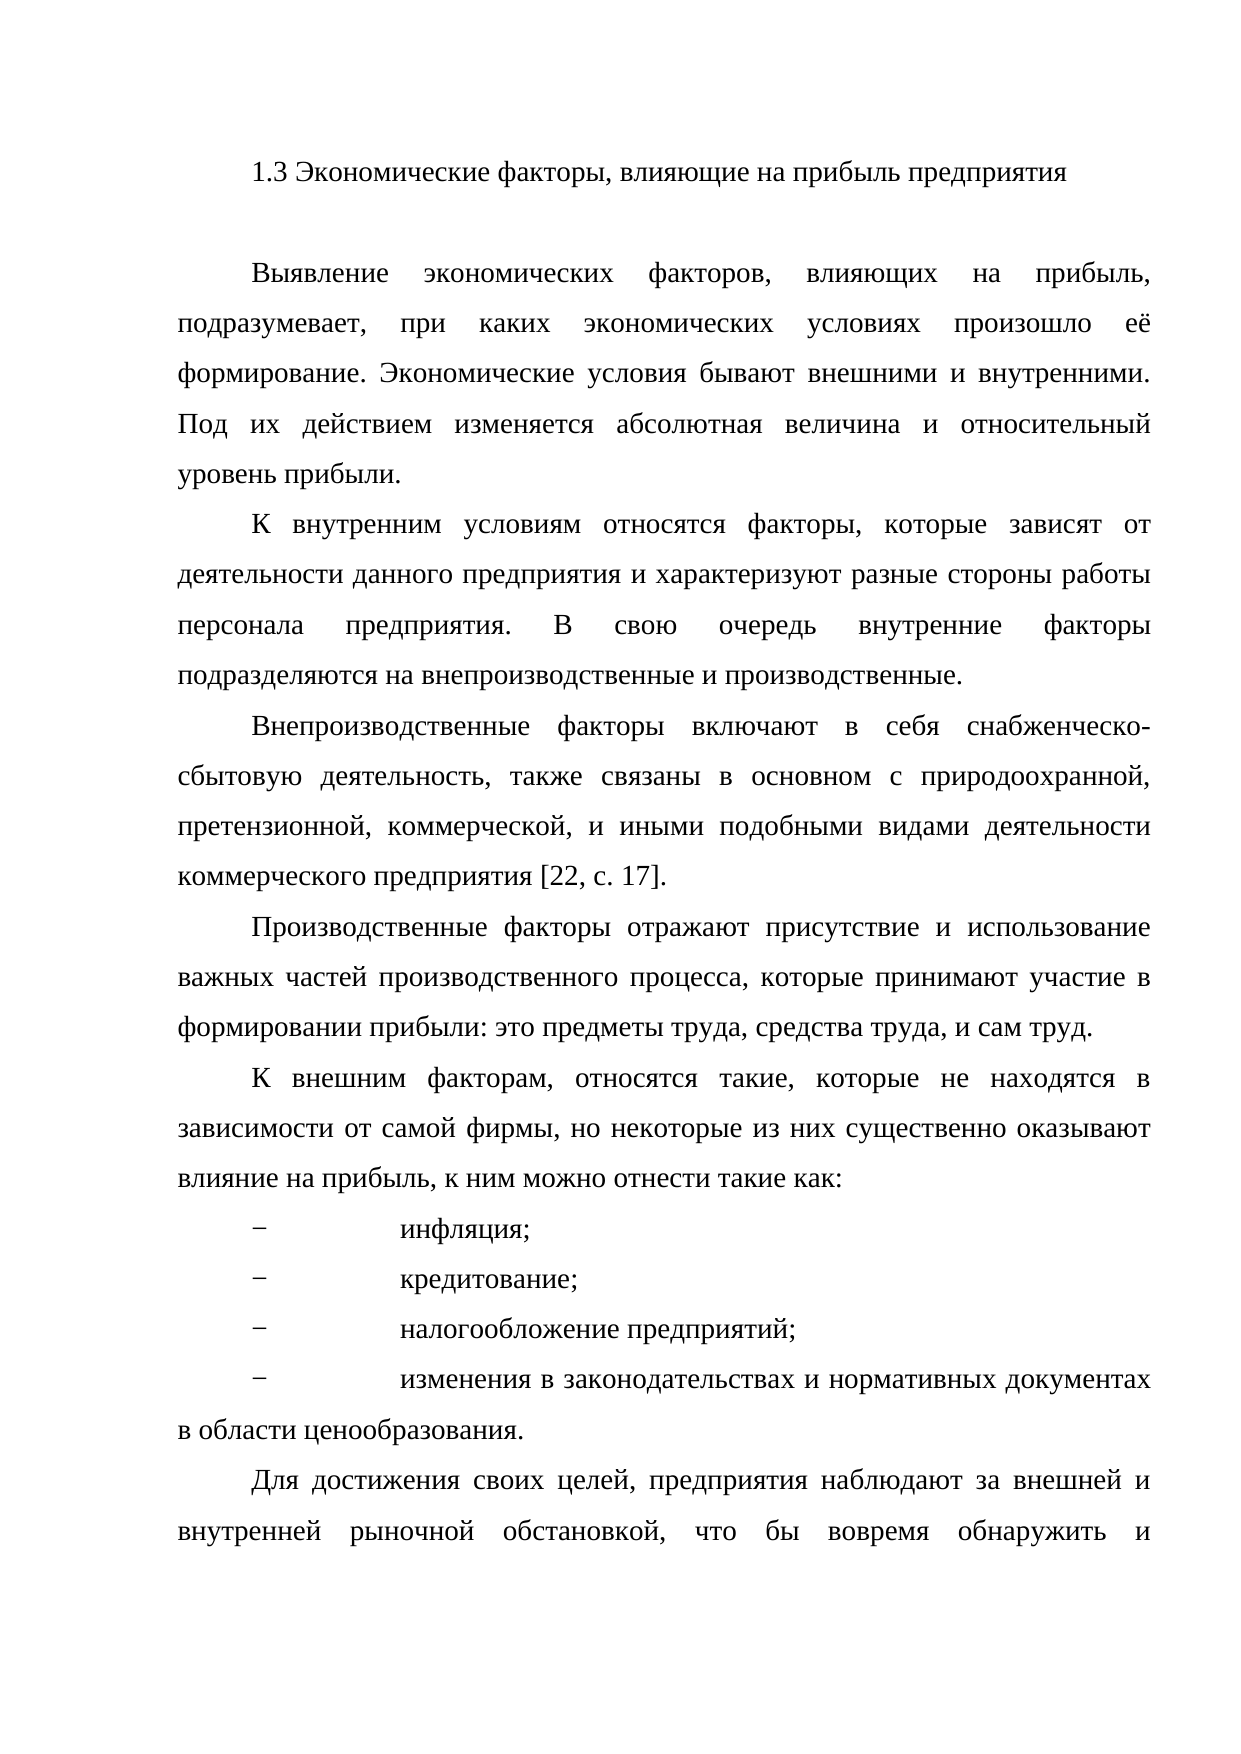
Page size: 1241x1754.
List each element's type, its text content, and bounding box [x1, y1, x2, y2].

text Внепроизводственные факторы включают в себя снабженческо-сбытовую деятельность, также связаны в основном с природоохранной, претензионной, коммерческой, и иными подобными видами деятельности коммерческого предприятия [22, с. 17]. [177, 708, 1152, 892]
list кредитование; [177, 1261, 1152, 1294]
list изменения в законодательствах и нормативных документах в области ценообразования. [177, 1362, 1152, 1446]
text Производственные факторы отражают присутствие и использование важных частей производственного процесса, которые принимают участие в формировании прибыли: это предметы труда, средства труда, и сам труд. [177, 909, 1152, 1043]
list налогообложение предприятий; [177, 1311, 1152, 1345]
text Выявление экономических факторов, влияющих на прибыль, подразумевает, при каких экономических условиях произошло её формирование. Экономические условия бывают внешними и внутренними. Под их действием изменяется абсолютная величина и относительный уровень прибыли. [177, 255, 1152, 489]
text К внутренним условиям относятся факторы, которые зависят от деятельности данного предприятия и характеризуют разные стороны работы персонала предприятия. В свою очередь внутренние факторы подразделяются на внепроизводственные и производственные. [177, 506, 1152, 691]
list инфляция; [177, 1211, 1152, 1244]
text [177, 1462, 1152, 1546]
text К внешним факторам, относятся такие, которые не находятся в зависимости от самой фирмы, но некоторые из них существенно оказывают влияние на прибыль, к ним можно отнести такие как: [177, 1060, 1152, 1194]
text 1.3 Экономические факторы, влияющие на прибыль предприятия [177, 154, 1152, 188]
